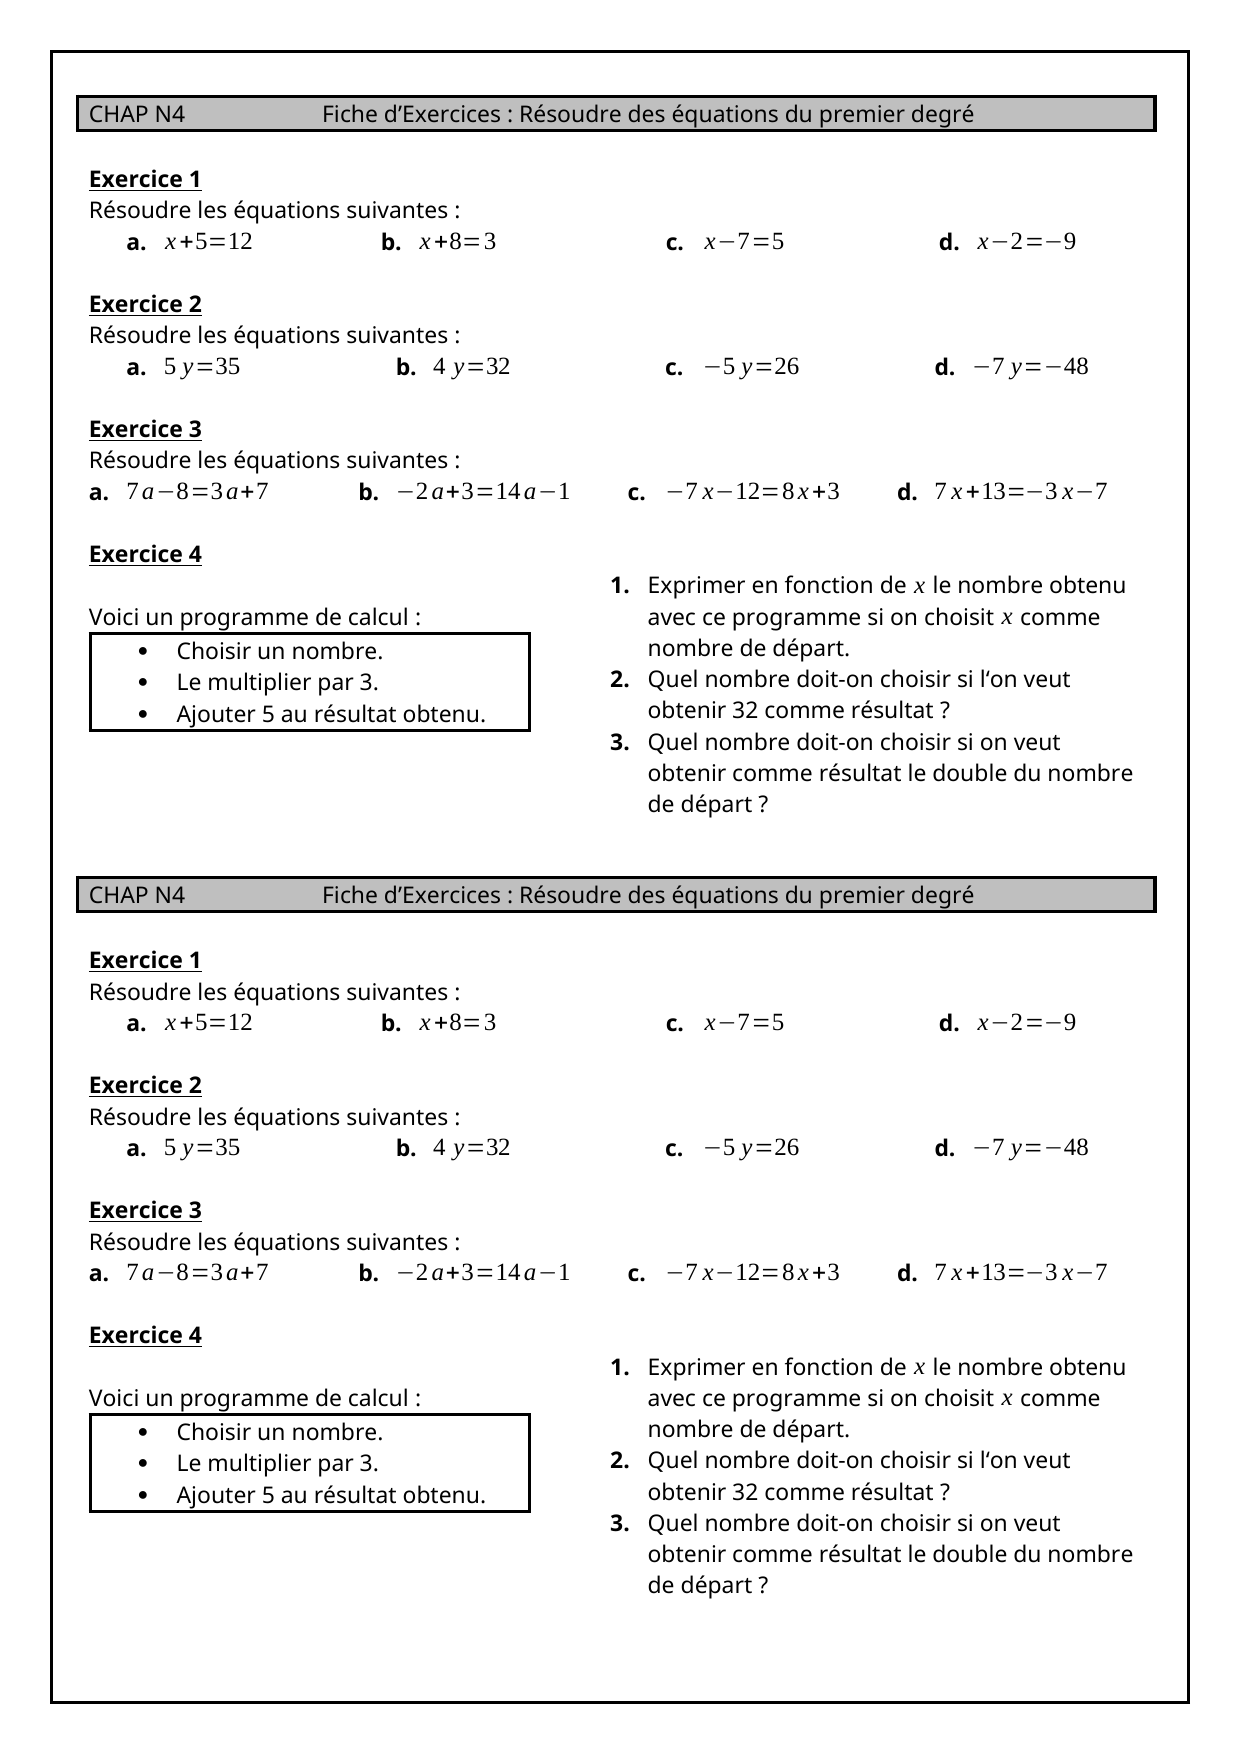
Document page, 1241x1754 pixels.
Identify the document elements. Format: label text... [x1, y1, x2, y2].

text Exercice 2 [89, 288, 1152, 319]
table_header [332, 1007, 617, 1038]
table_header [78, 1257, 347, 1288]
table_header [890, 226, 1163, 257]
table_header [78, 1132, 347, 1163]
text Exercice 2 [89, 1069, 1152, 1101]
table_header [886, 1257, 1155, 1288]
table_header CHAP N4 Fiche d’Exercices : Résoudre des équations du premier degré [79, 879, 1153, 910]
text Exercice 4 [89, 538, 1152, 569]
table_header Voici un programme de calcul : [78, 570, 561, 819]
text Exercice 4 [89, 1319, 1152, 1351]
text Exercice 3 [89, 413, 1152, 444]
text Exercice 1 [89, 944, 1152, 976]
text Exercice 3 [89, 1194, 1152, 1226]
table_header [616, 351, 886, 382]
table_header [617, 1007, 890, 1038]
text Résoudre les équations suivantes : [89, 1101, 1152, 1132]
table_header CHAP N4 Fiche d’Exercices : Résoudre des équations du premier degré [79, 98, 1153, 129]
table_header [886, 476, 1155, 507]
table_header [347, 476, 616, 507]
table_header [890, 1007, 1163, 1038]
table_header [78, 476, 347, 507]
table_header [617, 226, 890, 257]
table_header Exprimer en fonction de le nombre obtenu avec ce programme si on choisit comme nombre de départ. Quel nombre doit-on choisir si l‘on veut obtenir 32 comme résultat ? Quel nombre doit-on choisir si on veut obtenir comme résultat le double du nombre de départ ? [561, 570, 1155, 819]
table_header [886, 1132, 1155, 1163]
text Résoudre les équations suivantes : [89, 319, 1152, 351]
text Résoudre les équations suivantes : [89, 976, 1152, 1007]
table_header [78, 1007, 332, 1038]
text Résoudre les équations suivantes : [89, 194, 1152, 226]
table_header [616, 476, 886, 507]
table_header Voici un programme de calcul : [78, 1351, 561, 1601]
text Résoudre les équations suivantes : [89, 444, 1152, 476]
table_header [886, 351, 1155, 382]
table_header Exprimer en fonction de le nombre obtenu avec ce programme si on choisit comme nombre de départ. Quel nombre doit-on choisir si l‘on veut obtenir 32 comme résultat ? Quel nombre doit-on choisir si on veut obtenir comme résultat le double du nombre de départ ? [561, 1351, 1155, 1601]
table_header [78, 226, 332, 257]
table_header [332, 226, 617, 257]
table_header [347, 1132, 616, 1163]
table_header [347, 351, 616, 382]
table_header [347, 1257, 616, 1288]
text Résoudre les équations suivantes : [89, 1226, 1152, 1257]
table_header [616, 1132, 886, 1163]
text Exercice 1 [89, 163, 1152, 194]
table_header [78, 351, 347, 382]
table_header [616, 1257, 886, 1288]
